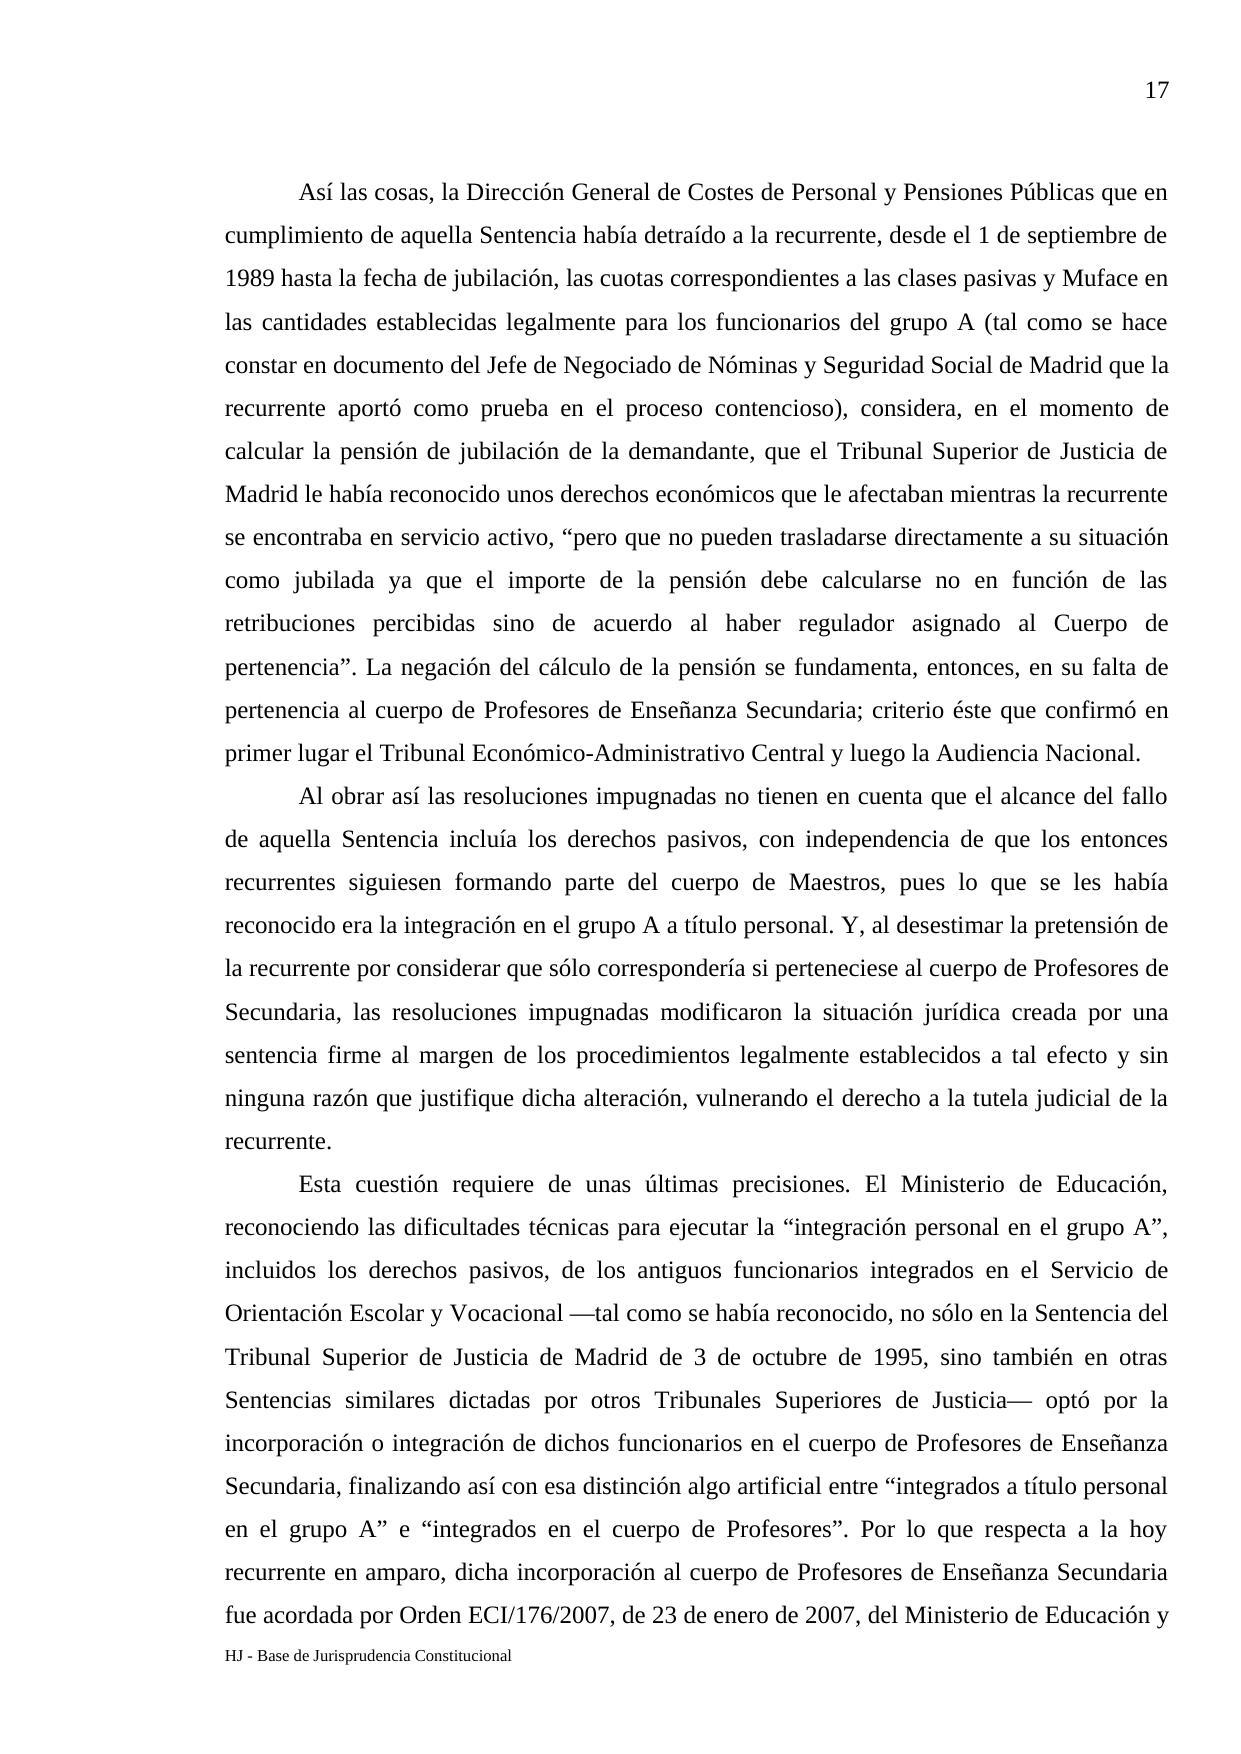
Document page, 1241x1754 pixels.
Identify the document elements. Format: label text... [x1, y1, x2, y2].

text Así las cosas, la Dirección General de Costes de Personal y Pensiones Públicas que en cumplimiento de aquella Sentencia había detraído a la recurrente, desde el 1 de septiembre de 1989 hasta la fecha de jubilación, las cuotas correspondientes a las clases pasivas y Muface en las cantidades establecidas legalmente para los funcionarios del grupo A (tal como se hace constar en documento del Jefe de Negociado de Nóminas y Seguridad Social de Madrid que la recurrente aportó como prueba en el proceso contencioso), considera, en el momento de calcular la pensión de jubilación de la demandante, que el Tribunal Superior de Justicia de Madrid le había reconocido unos derechos económicos que le afectaban mientras la recurrente se encontraba en servicio activo, “pero que no pueden trasladarse directamente a su situación como jubilada ya que el importe de la pensión debe calcularse no en función de las retribuciones percibidas sino de acuerdo al haber regulador asignado al Cuerpo de pertenencia”. La negación del cálculo de la pensión se fundamenta, entonces, en su falta de pertenencia al cuerpo de Profesores de Enseñanza Secundaria; criterio éste que confirmó en primer lugar el Tribunal Económico-Administrativo Central y luego la Audiencia Nacional. [224, 177, 1169, 767]
text Al obrar así las resoluciones impugnadas no tienen en cuenta que el alcance del fallo de aquella Sentencia incluía los derechos pasivos, con independencia de que los entonces recurrentes siguiesen formando parte del cuerpo de Maestros, pues lo que se les había reconocido era la integración en el grupo A a título personal. Y, al desestimar la pretensión de la recurrente por considerar que sólo correspondería si perteneciese al cuerpo de Profesores de Secundaria, las resoluciones impugnadas modificaron la situación jurídica creada por una sentencia firme al margen de los procedimientos legalmente establecidos a tal efecto y sin ninguna razón que justifique dicha alteración, vulnerando el derecho a la tutela judicial de la recurrente. [224, 781, 1169, 1155]
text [224, 1169, 1169, 1629]
